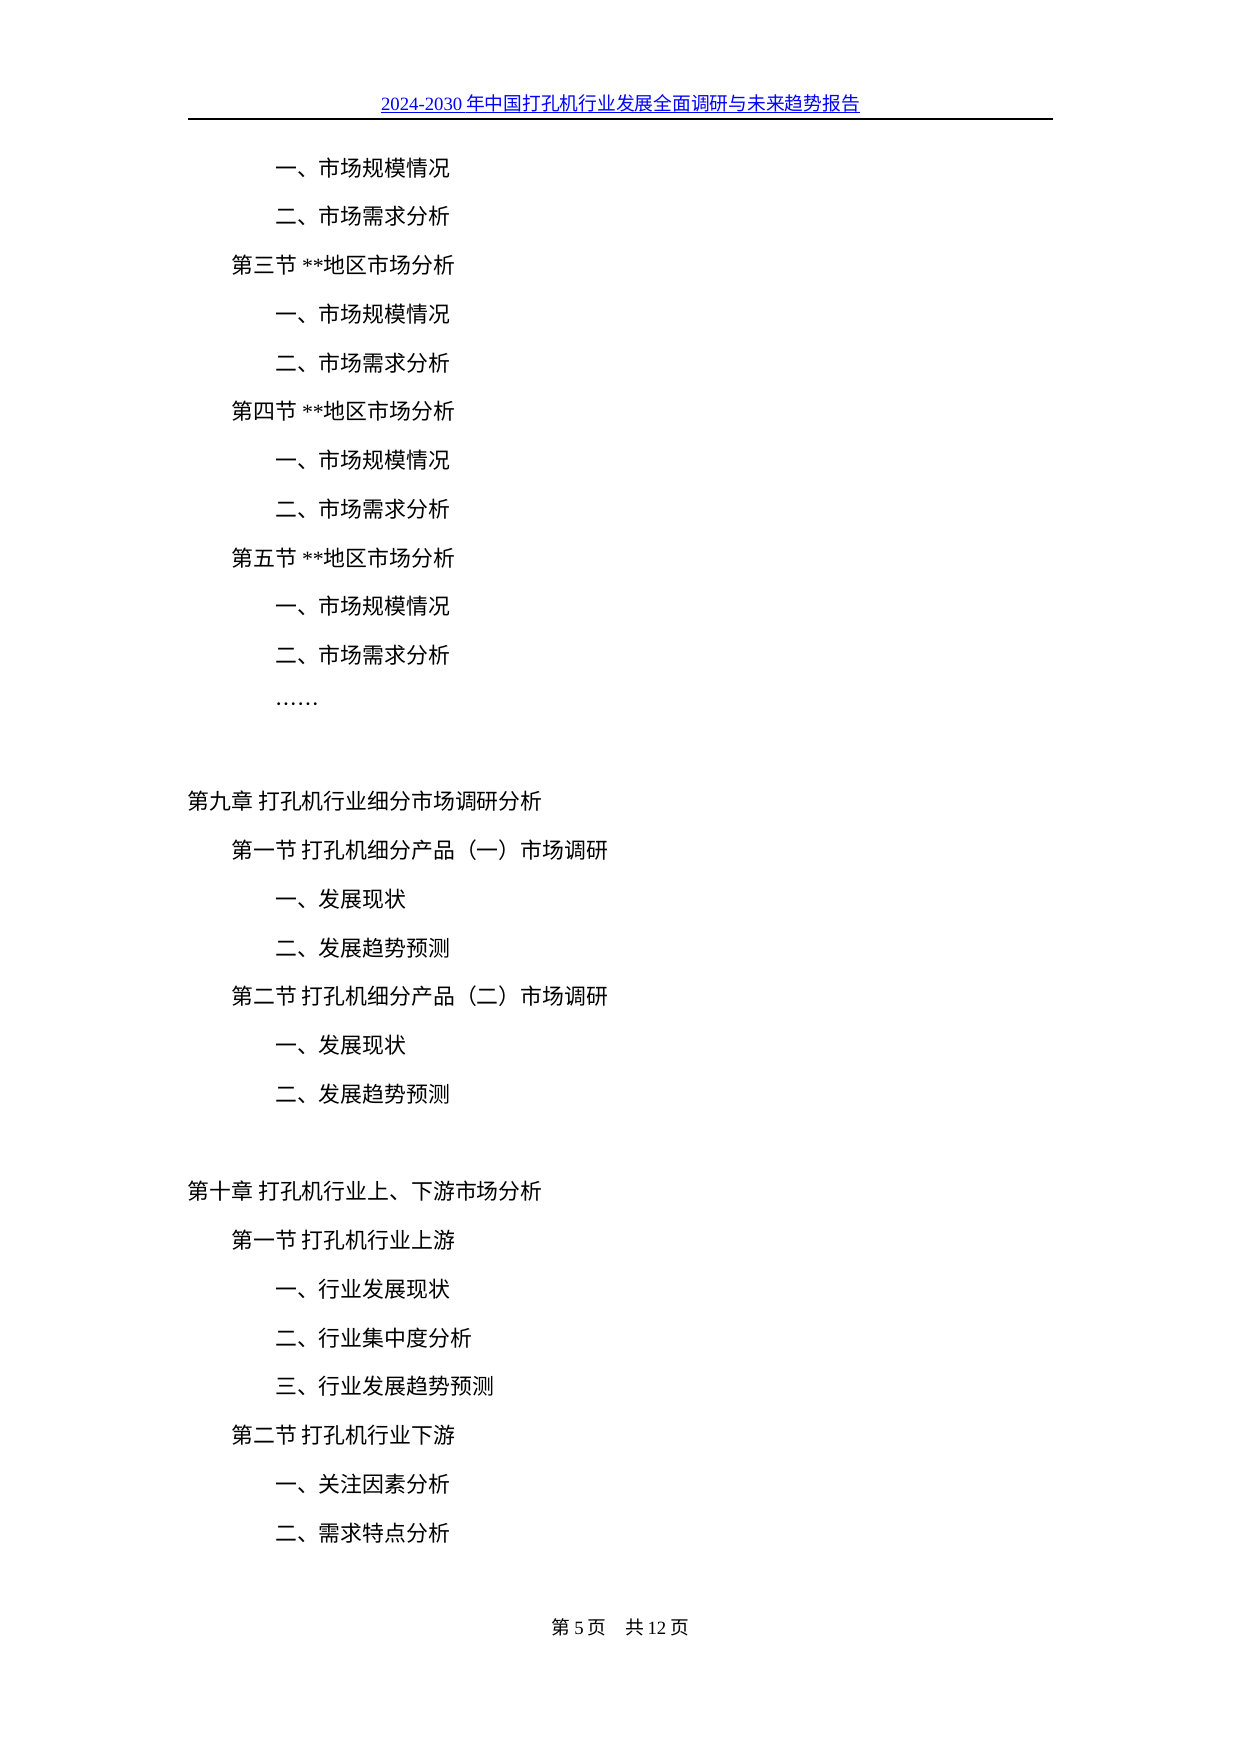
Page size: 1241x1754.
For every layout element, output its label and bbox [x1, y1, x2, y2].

text [187, 150, 1053, 1548]
